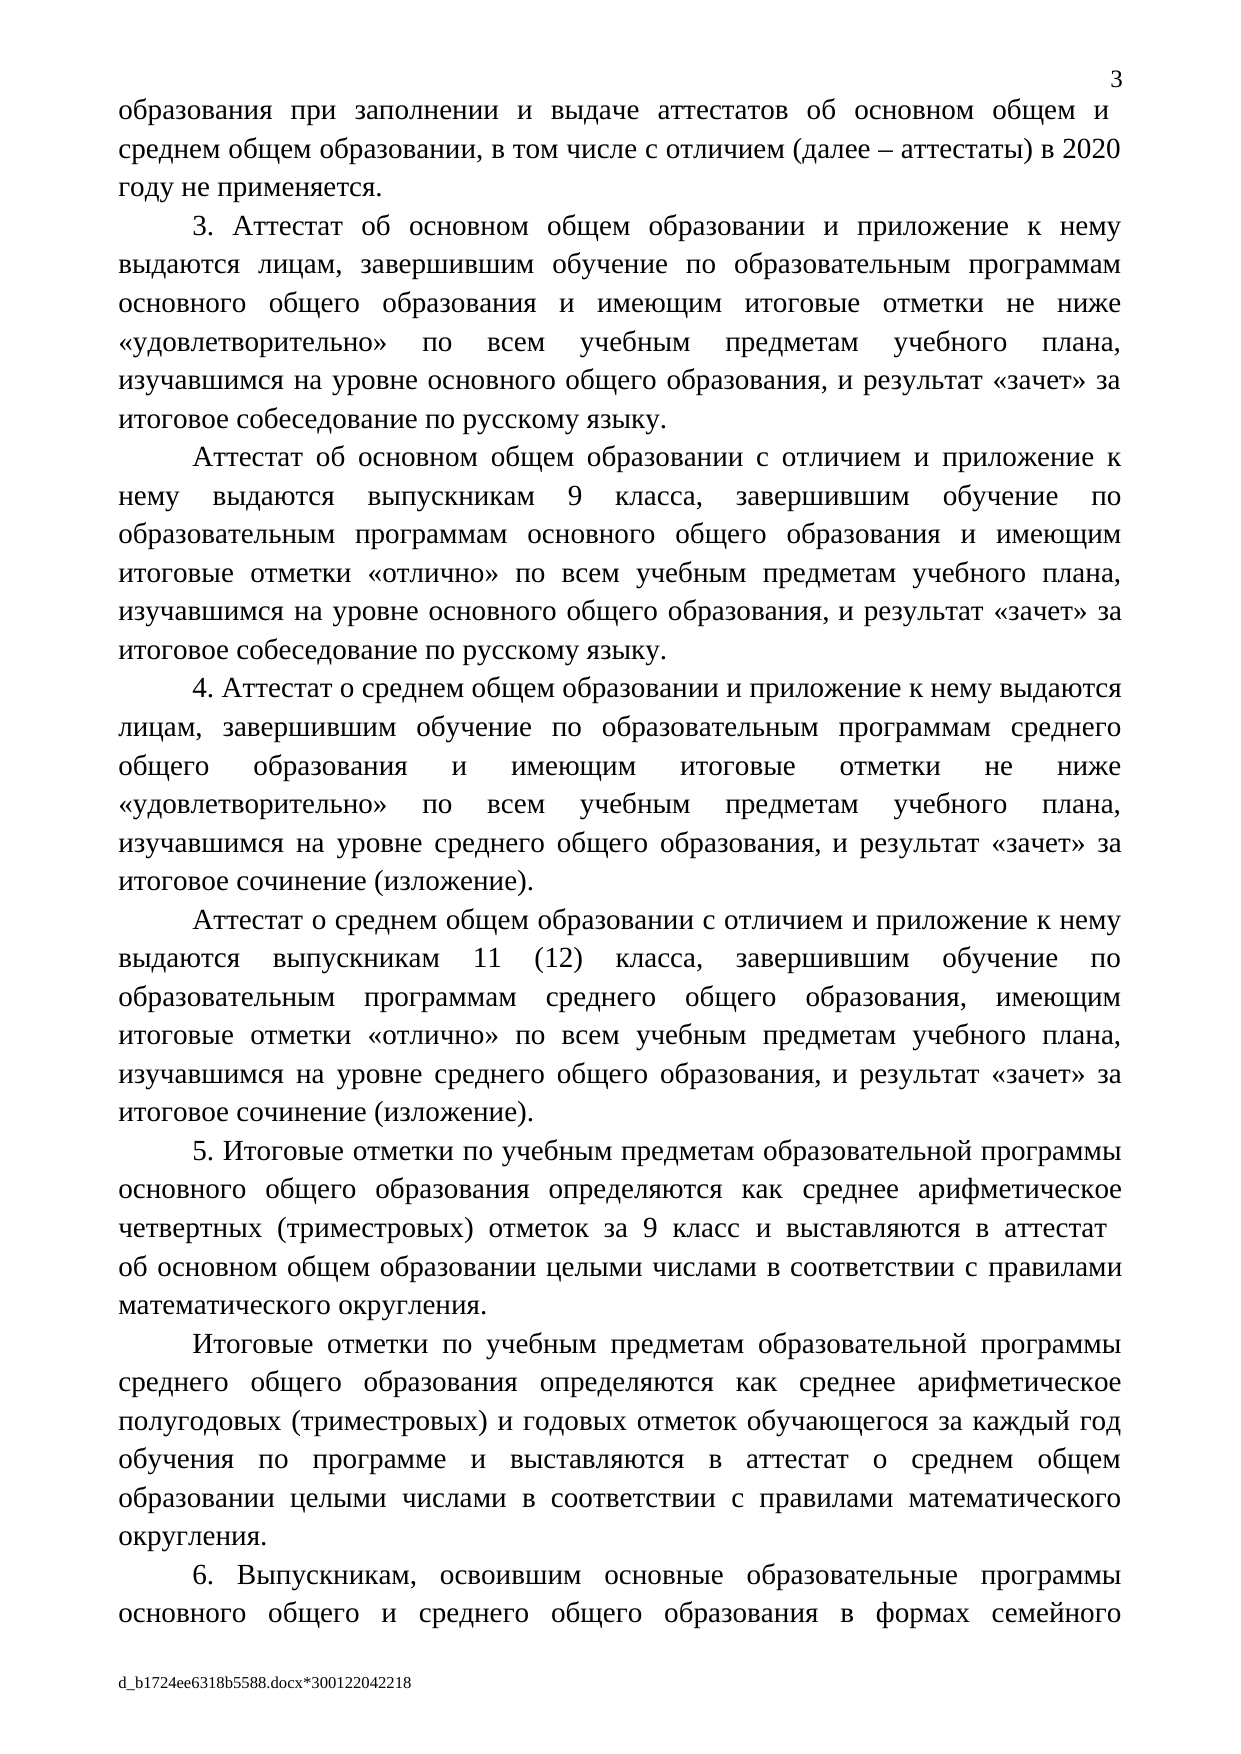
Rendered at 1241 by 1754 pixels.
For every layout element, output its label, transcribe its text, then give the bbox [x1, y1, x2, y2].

text 3. Аттестат об основном общем образовании и приложение к нему выдаются лицам, завершившим обучение по образовательным программам основного общего образования и имеющим итоговые отметки не ниже «удовлетворительно» по всем учебным предметам учебного плана, изучавшимся на уровне основного общего образования, и результат «зачет» за итоговое собеседование по русскому языку. [118, 208, 1122, 434]
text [118, 92, 1122, 203]
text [118, 1557, 1122, 1629]
text 4. Аттестат о среднем общем образовании и приложение к нему выдаются лицам, завершившим обучение по образовательным программам среднего общего образования и имеющим итоговые отметки не ниже «удовлетворительно» по всем учебным предметам учебного плана, изучавшимся на уровне среднего общего образования, и результат «зачет» за итоговое сочинение (изложение). [118, 671, 1122, 897]
text Итоговые отметки по учебным предметам образовательной программы среднего общего образования определяются как среднее арифметическое полугодовых (триместровых) и годовых отметок обучающегося за каждый год обучения по программе и выставляются в аттестат о среднем общем образовании целыми числами в соответствии с правилами математического округления. [118, 1326, 1122, 1552]
text Аттестат о среднем общем образовании с отличием и приложение к нему выдаются выпускникам 11 (12) класса, завершившим обучение по образовательным программам среднего общего образования, имеющим итоговые отметки «отлично» по всем учебным предметам учебного плана, изучавшимся на уровне среднего общего образования, и результат «зачет» за итоговое сочинение (изложение). [118, 902, 1122, 1128]
text Аттестат об основном общем образовании с отличием и приложение к нему выдаются выпускникам 9 класса, завершившим обучение по образовательным программам основного общего образования и имеющим итоговые отметки «отлично» по всем учебным предметам учебного плана, изучавшимся на уровне основного общего образования, и результат «зачет» за итоговое собеседование по русскому языку. [118, 439, 1122, 666]
text 5. Итоговые отметки по учебным предметам образовательной программы основного общего образования определяются как среднее арифметическое четвертных (триместровых) отметок за 9 класс и выставляются в аттестат об основном общем образовании целыми числами в соответствии с правилами математического округления. [118, 1133, 1122, 1321]
